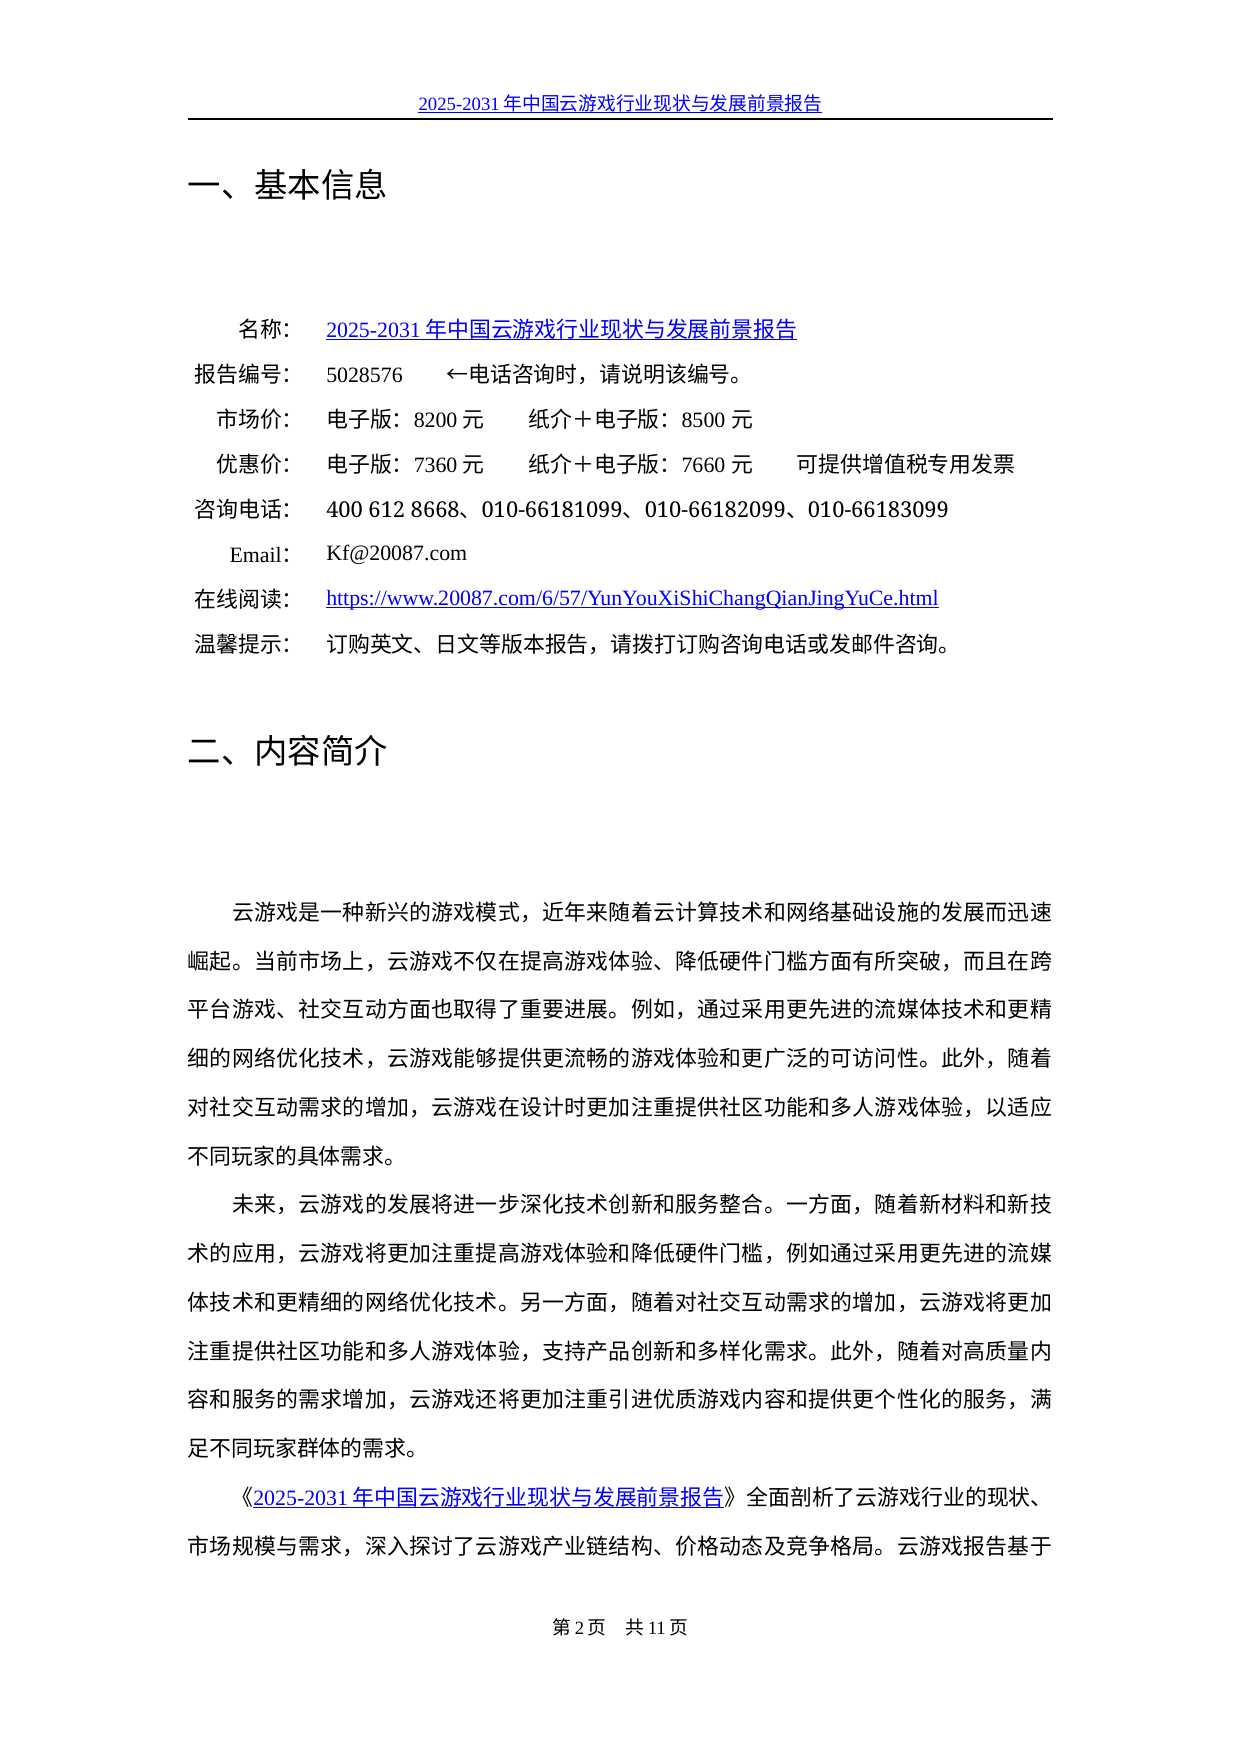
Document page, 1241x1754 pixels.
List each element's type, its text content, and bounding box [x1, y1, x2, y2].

table_cell 优惠价： [167, 447, 315, 492]
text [187, 894, 1053, 1561]
table_header 名称： [167, 312, 315, 357]
table_cell [315, 582, 1073, 627]
table_cell 咨询电话： [167, 492, 315, 537]
table_cell 电子版：7360 元 纸介＋电子版：7660 元 可提供增值税专用发票 [315, 447, 1073, 492]
table_cell 订购英文、日文等版本报告，请拨打订购咨询电话或发邮件咨询。 [315, 627, 1073, 672]
table_cell 在线阅读： [167, 582, 315, 627]
table_cell 报告编号： [167, 357, 315, 402]
table_cell Kf@20087.com [315, 537, 1073, 582]
table_cell 电子版：8200 元 纸介＋电子版：8500 元 [315, 402, 1073, 447]
table_cell 400 612 8668、010-66181099、010-66182099、010-66183099 [315, 492, 1073, 537]
table_cell 市场价： [167, 402, 315, 447]
table_cell Email： [167, 537, 315, 582]
table_header 2025-2031年中国云游戏行业现状与发展前景报告 [315, 312, 1073, 357]
table_cell 5028576 ←电话咨询时，请说明该编号。 [315, 357, 1073, 402]
title 二、内容简介 [187, 717, 1053, 782]
title 一、基本信息 [187, 150, 1053, 215]
table_cell 温馨提示： [167, 627, 315, 672]
